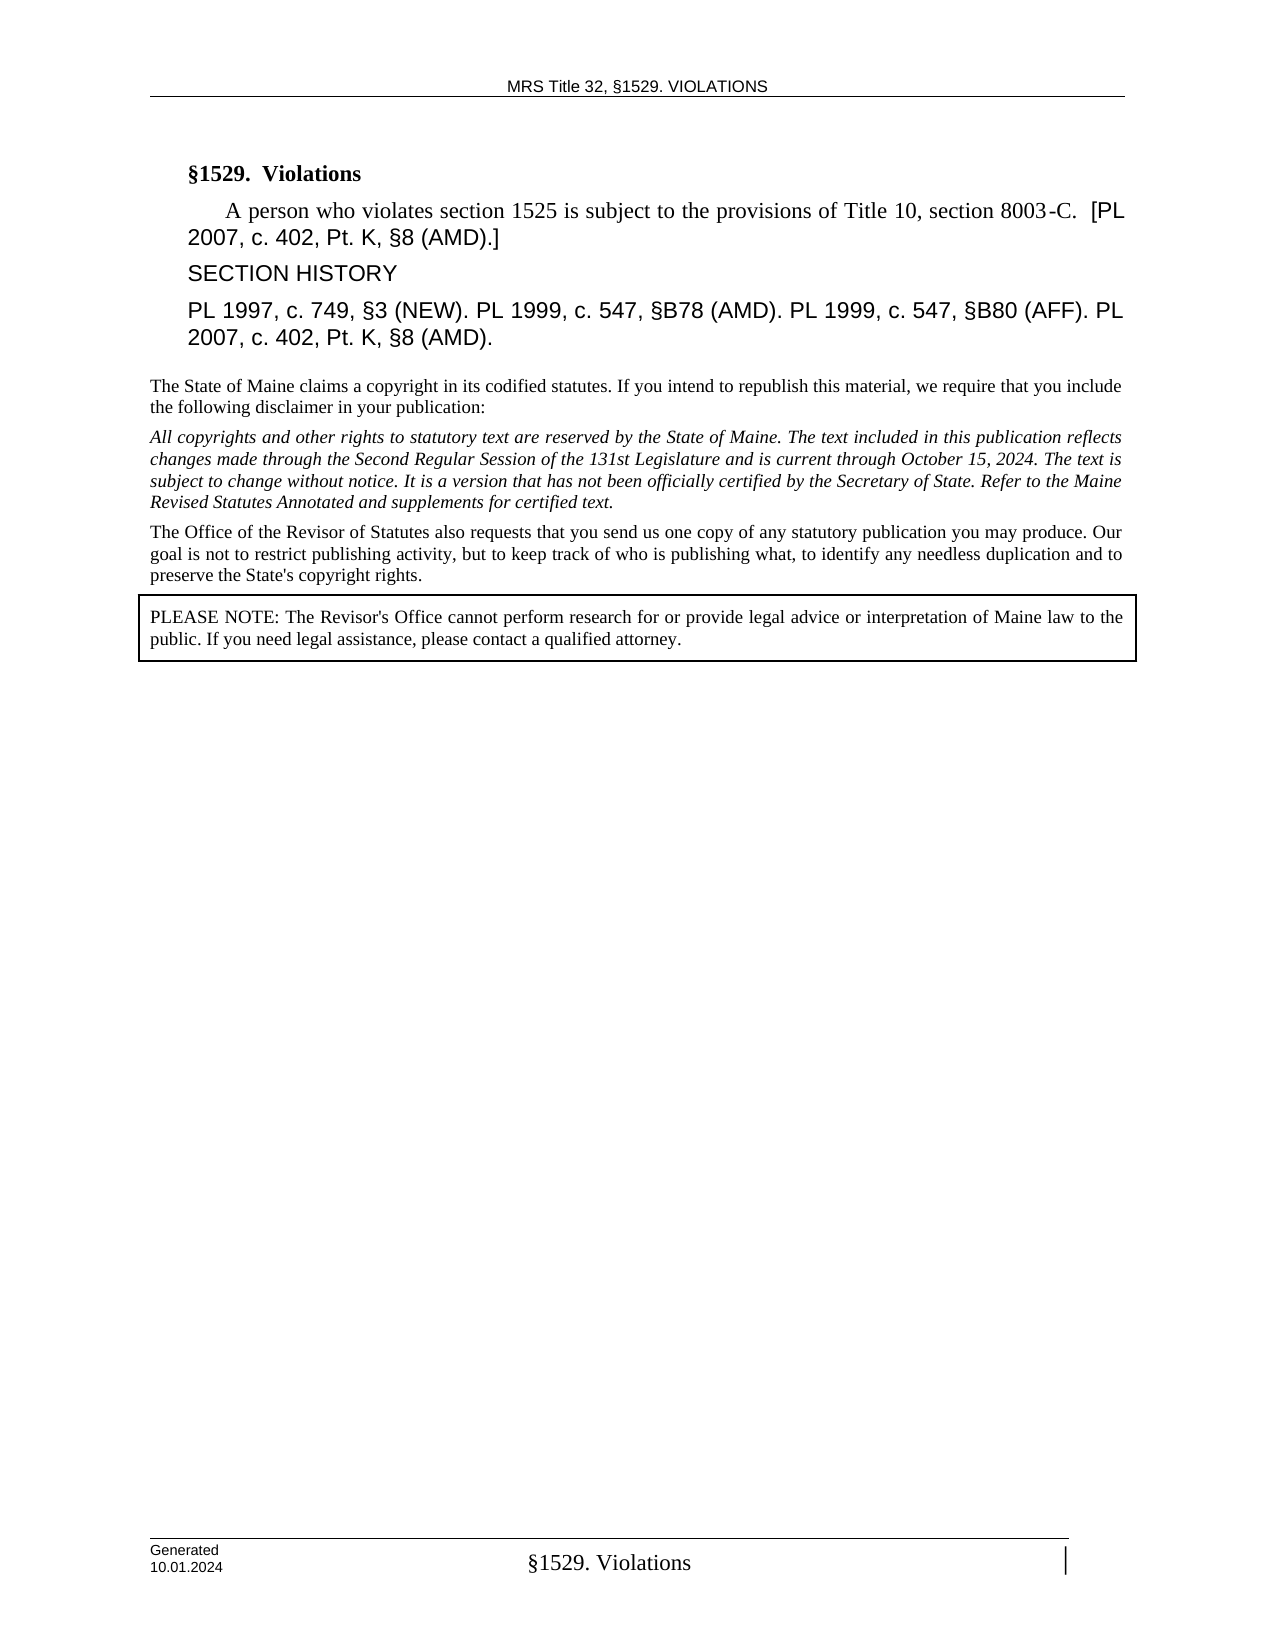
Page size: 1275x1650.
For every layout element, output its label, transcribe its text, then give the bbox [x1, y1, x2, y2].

text The Office of the Revisor of Statutes also requests that you send us one copy of any statutory publication you may produce. Our goal is not to restrict publishing activity, but to keep track of who is publishing what, to identify any needless duplication and to preserve the State's copyright rights. [150, 521, 1125, 586]
text SECTION HISTORY [187, 260, 1125, 287]
text The State of Maine claims a copyright in its codified statutes. If you intend to republish this material, we require that you include the following disclaimer in your publication: [150, 375, 1125, 418]
text A person who violates section 1525 is subject to the provisions of Title 10, section 8003‑C. [PL 2007, c. 402, Pt. K, §8 (AMD).] [187, 197, 1125, 250]
text PL 1997, c. 749, §3 (NEW). PL 1999, c. 547, §B78 (AMD). PL 1999, c. 547, §B80 (AFF). PL 2007, c. 402, Pt. K, §8 (AMD). [187, 297, 1125, 350]
text All copyrights and other rights to statutory text are reserved by the State of Maine. The text included in this publication reflects changes made through the Second Regular Session of the 131st Legislature and is current through October 15, 2024 . The text is subject to change without notice. It is a version that has not been officially certified by the Secretary of State. Refer to the Maine Revised Statutes Annotated and supplements for certified text. [150, 426, 1125, 513]
text §1529. Violations [187, 160, 1125, 187]
text PLEASE NOTE: The Revisor's Office cannot perform research for or provide legal advice or interpretation of Maine law to the public. If you need legal assistance, please contact a qualified attorney. [140, 596, 1135, 660]
